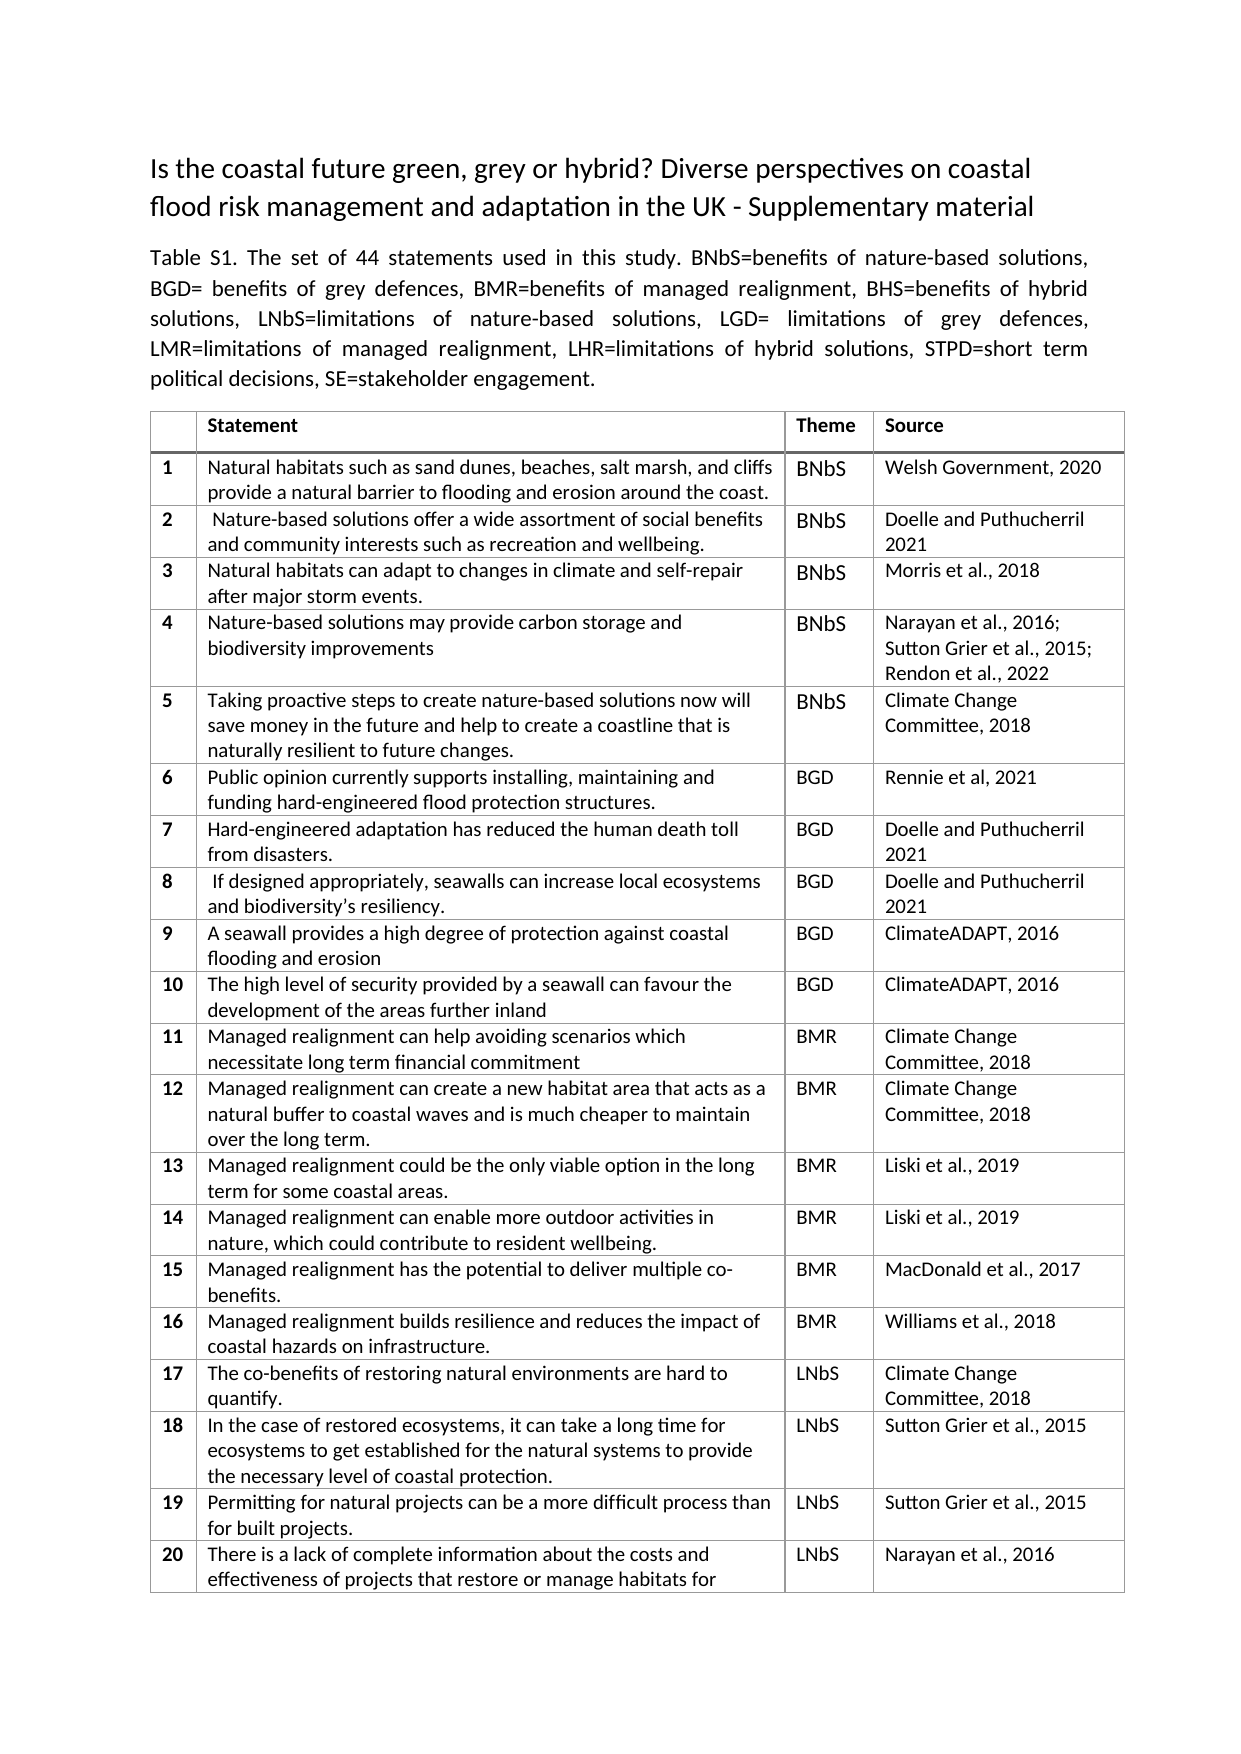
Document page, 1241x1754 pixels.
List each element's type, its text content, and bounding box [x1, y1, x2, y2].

table_cell Doelle and Puthucherril 2021 [874, 868, 1124, 919]
text Is the coastal future green, grey or hybrid? Diverse perspectives on coastal flood risk management and adaptation in the UK - Supplementary material [150, 150, 1090, 224]
table_cell Welsh Government, 2020 [874, 454, 1124, 505]
table_cell BGD [786, 764, 873, 815]
table_cell BNbS [786, 687, 873, 763]
table_cell Managed realignment can help avoiding scenarios which necessitate long term financial commitment [197, 1024, 784, 1074]
table_cell 17 [151, 1360, 196, 1411]
table_cell In the case of restored ecosystems, it can take a long time for ecosystems to get established for the natural systems to provide the necessary level of coastal protection. [197, 1412, 784, 1488]
table_cell 7 [151, 816, 196, 867]
table_cell Climate Change Committee, 2018 [874, 1360, 1124, 1411]
table_cell ClimateADAPT, 2016 [874, 972, 1124, 1022]
table_cell BNbS [786, 506, 873, 557]
table_cell Williams et al., 2018 [874, 1308, 1124, 1359]
table_cell BMR [786, 1075, 873, 1152]
table_cell Natural habitats such as sand dunes, beaches, salt marsh, and cliffs provide a natural barrier to flooding and erosion around the coast. [197, 454, 784, 505]
table_cell Sutton Grier et al., 2015 [874, 1412, 1124, 1488]
table_cell The co-benefits of restoring natural environments are hard to quantify. [197, 1360, 784, 1411]
table_cell Managed realignment has the potential to deliver multiple co-benefits. [197, 1256, 784, 1307]
table_cell 18 [151, 1412, 196, 1488]
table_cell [874, 1541, 1124, 1592]
table_cell 9 [151, 920, 196, 971]
table_cell BMR [786, 1308, 873, 1359]
table_cell Nature-based solutions offer a wide assortment of social benefits and community interests such as recreation and wellbeing. [197, 506, 784, 557]
table_header Theme [786, 412, 873, 451]
table_cell 2 [151, 506, 196, 557]
table_cell 11 [151, 1024, 196, 1074]
table_cell Nature-based solutions may provide carbon storage and biodiversity improvements [197, 610, 784, 686]
table_cell 12 [151, 1075, 196, 1152]
table_cell Permitting for natural projects can be a more difﬁcult process than for built projects. [197, 1489, 784, 1540]
table_header Source [874, 412, 1124, 451]
table_cell BMR [786, 1205, 873, 1255]
table_cell BMR [786, 1153, 873, 1203]
table_cell Rennie et al, 2021 [874, 764, 1124, 815]
table_cell 8 [151, 868, 196, 919]
table_cell 15 [151, 1256, 196, 1307]
table_cell Natural habitats can adapt to changes in climate and self-repair after major storm events. [197, 558, 784, 608]
table_cell Doelle and Puthucherril 2021 [874, 506, 1124, 557]
table_cell BGD [786, 972, 873, 1022]
table_header Statement [197, 412, 784, 451]
table_cell Sutton Grier et al., 2015 [874, 1489, 1124, 1540]
table_cell LNbS [786, 1412, 873, 1488]
table_cell 3 [151, 558, 196, 608]
table_cell BNbS [786, 610, 873, 686]
table_cell 16 [151, 1308, 196, 1359]
table_cell Hard-engineered adaptation has reduced the human death toll from disasters. [197, 816, 784, 867]
table_cell ClimateADAPT, 2016 [874, 920, 1124, 971]
table_cell LNbS [786, 1489, 873, 1540]
table_cell BGD [786, 868, 873, 919]
table_cell BMR [786, 1256, 873, 1307]
table_cell LNbS [786, 1360, 873, 1411]
table_cell Doelle and Puthucherril 2021 [874, 816, 1124, 867]
table_cell A seawall provides a high degree of protection against coastal flooding and erosion [197, 920, 784, 971]
table_cell The high level of security provided by a seawall can favour the development of the areas further inland [197, 972, 784, 1022]
table_cell Managed realignment builds resilience and reduces the impact of coastal hazards on infrastructure. [197, 1308, 784, 1359]
table_cell BGD [786, 816, 873, 867]
table_cell Climate Change Committee, 2018 [874, 687, 1124, 763]
table_cell 1 [151, 454, 196, 505]
table_cell BMR [786, 1024, 873, 1074]
table_cell 14 [151, 1205, 196, 1255]
table_header [151, 412, 196, 451]
table_cell BNbS [786, 454, 873, 505]
table_cell Climate Change Committee, 2018 [874, 1075, 1124, 1152]
table_cell 19 [151, 1489, 196, 1540]
table_cell Public opinion currently supports installing, maintaining and funding hard-engineered flood protection structures. [197, 764, 784, 815]
table_cell Managed realignment can create a new habitat area that acts as a natural buffer to coastal waves and is much cheaper to maintain over the long term. [197, 1075, 784, 1152]
table_cell 5 [151, 687, 196, 763]
table_cell Climate Change Committee, 2018 [874, 1024, 1124, 1074]
table_cell Liski et al., 2019 [874, 1205, 1124, 1255]
table_cell 6 [151, 764, 196, 815]
table_cell Managed realignment could be the only viable option in the long term for some coastal areas. [197, 1153, 784, 1203]
table_cell 4 [151, 610, 196, 686]
table_cell 20 [151, 1541, 196, 1592]
table_cell 10 [151, 972, 196, 1022]
table_cell Liski et al., 2019 [874, 1153, 1124, 1203]
text Table S1. The set of 44 statements used in this study. BNbS=benefits of nature-based solutions, BGD= benefits of grey defences, BMR=benefits of managed realignment, BHS=benefits of hybrid solutions, LNbS=limitations of nature-based solutions, LGD= limitations of grey defences, LMR=limitations of managed realignment, LHR=limitations of hybrid solutions, STPD=short term political decisions, SE=stakeholder engagement. [150, 243, 1090, 392]
table_cell LNbS [786, 1541, 873, 1592]
table_cell Taking proactive steps to create nature-based solutions now will save money in the future and help to create a coastline that is naturally resilient to future changes. [197, 687, 784, 763]
table_cell Narayan et al., 2016; Sutton Grier et al., 2015; Rendon et al., 2022 [874, 610, 1124, 686]
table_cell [197, 1541, 784, 1592]
table_cell BGD [786, 920, 873, 971]
table_cell BNbS [786, 558, 873, 608]
table_cell If designed appropriately, seawalls can increase local ecosystems and biodiversity’s resiliency. [197, 868, 784, 919]
table_cell MacDonald et al., 2017 [874, 1256, 1124, 1307]
table_cell 13 [151, 1153, 196, 1203]
table_cell Morris et al., 2018 [874, 558, 1124, 608]
table_cell Managed realignment can enable more outdoor activities in nature, which could contribute to resident wellbeing. [197, 1205, 784, 1255]
